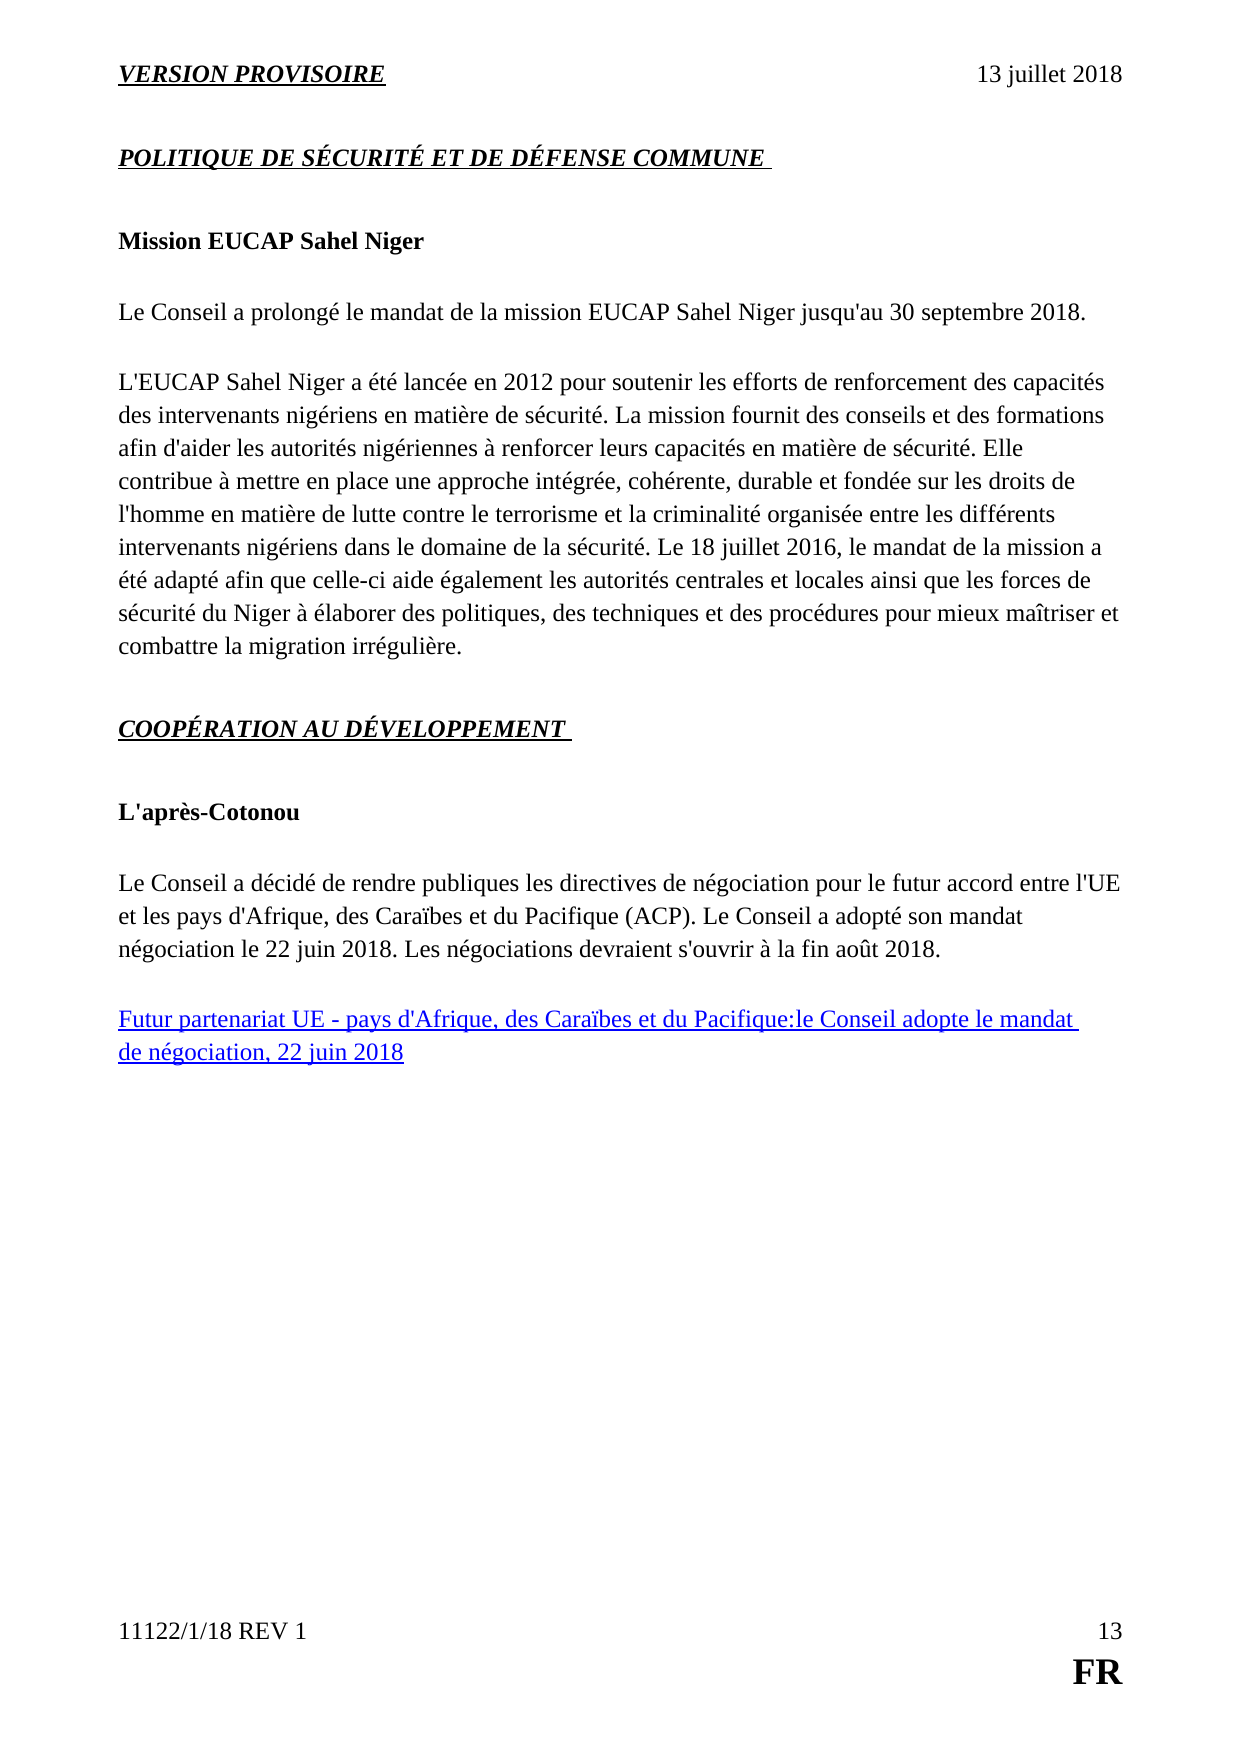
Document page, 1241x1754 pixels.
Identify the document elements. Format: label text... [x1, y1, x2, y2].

text Le Conseil a décidé de rendre publiques les directives de négociation pour le futur accord entre l'UE et les pays d'Afrique, des Caraïbes et du Pacifique (ACP). Le Conseil a adopté son mandat négociation le 22 juin 2018. Les négociations devraient s'ouvrir à la fin août 2018. [118, 868, 1122, 963]
text Le Conseil a prolongé le mandat de la mission EUCAP Sahel Niger jusqu'au 30 septembre 2018. [118, 297, 1122, 325]
text POLITIQUE DE SÉCURITÉ ET DE DÉFENSE COMMUNE [118, 143, 1122, 172]
text L'après-Cotonou [118, 797, 1122, 826]
text Mission EUCAP Sahel Niger [118, 226, 1122, 255]
text COOPÉRATION AU DÉVELOPPEMENT [118, 714, 1122, 743]
text Futur partenariat UE - pays d'Afrique, des Caraïbes et du Pacifique:le Conseil adopte le mandat de négociation, 22 juin 2018 [118, 1004, 1122, 1066]
text L'EUCAP Sahel Niger a été lancée en 2012 pour soutenir les efforts de renforcement des capacités des intervenants nigériens en matière de sécurité. La mission fournit des conseils et des formations afin d'aider les autorités nigériennes à renforcer leurs capacités en matière de sécurité. Elle contribue à mettre en place une approche intégrée, cohérente, durable et fondée sur les droits de l'homme en matière de lutte contre le terrorisme et la criminalité organisée entre les différents intervenants nigériens dans le domaine de la sécurité. Le 18 juillet 2016, le mandat de la mission a été adapté afin que celle-ci aide également les autorités centrales et locales ainsi que les forces de sécurité du Niger à élaborer des politiques, des techniques et des procédures pour mieux maîtriser et combattre la migration irrégulière. [118, 367, 1122, 660]
